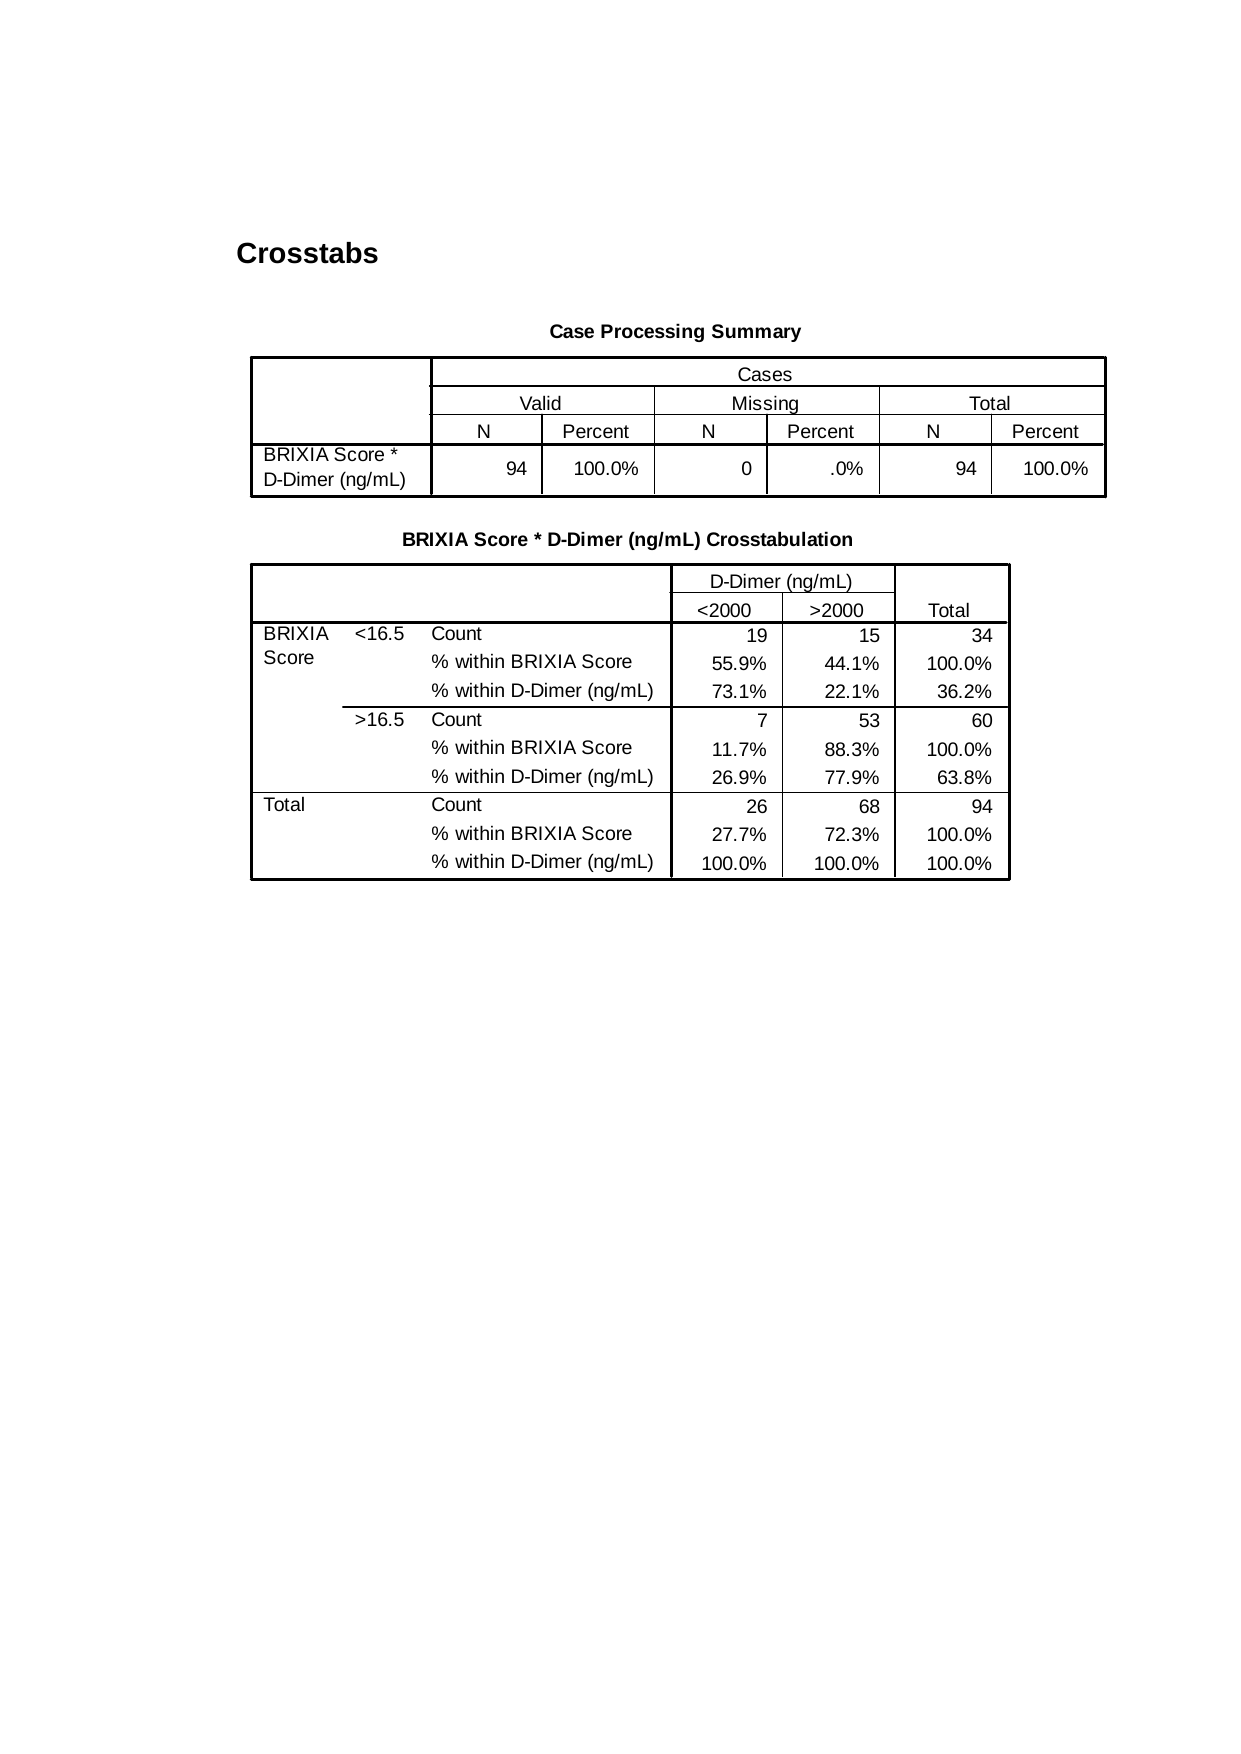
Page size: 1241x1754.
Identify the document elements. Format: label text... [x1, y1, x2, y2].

text Crosstabs [236, 236, 1063, 270]
